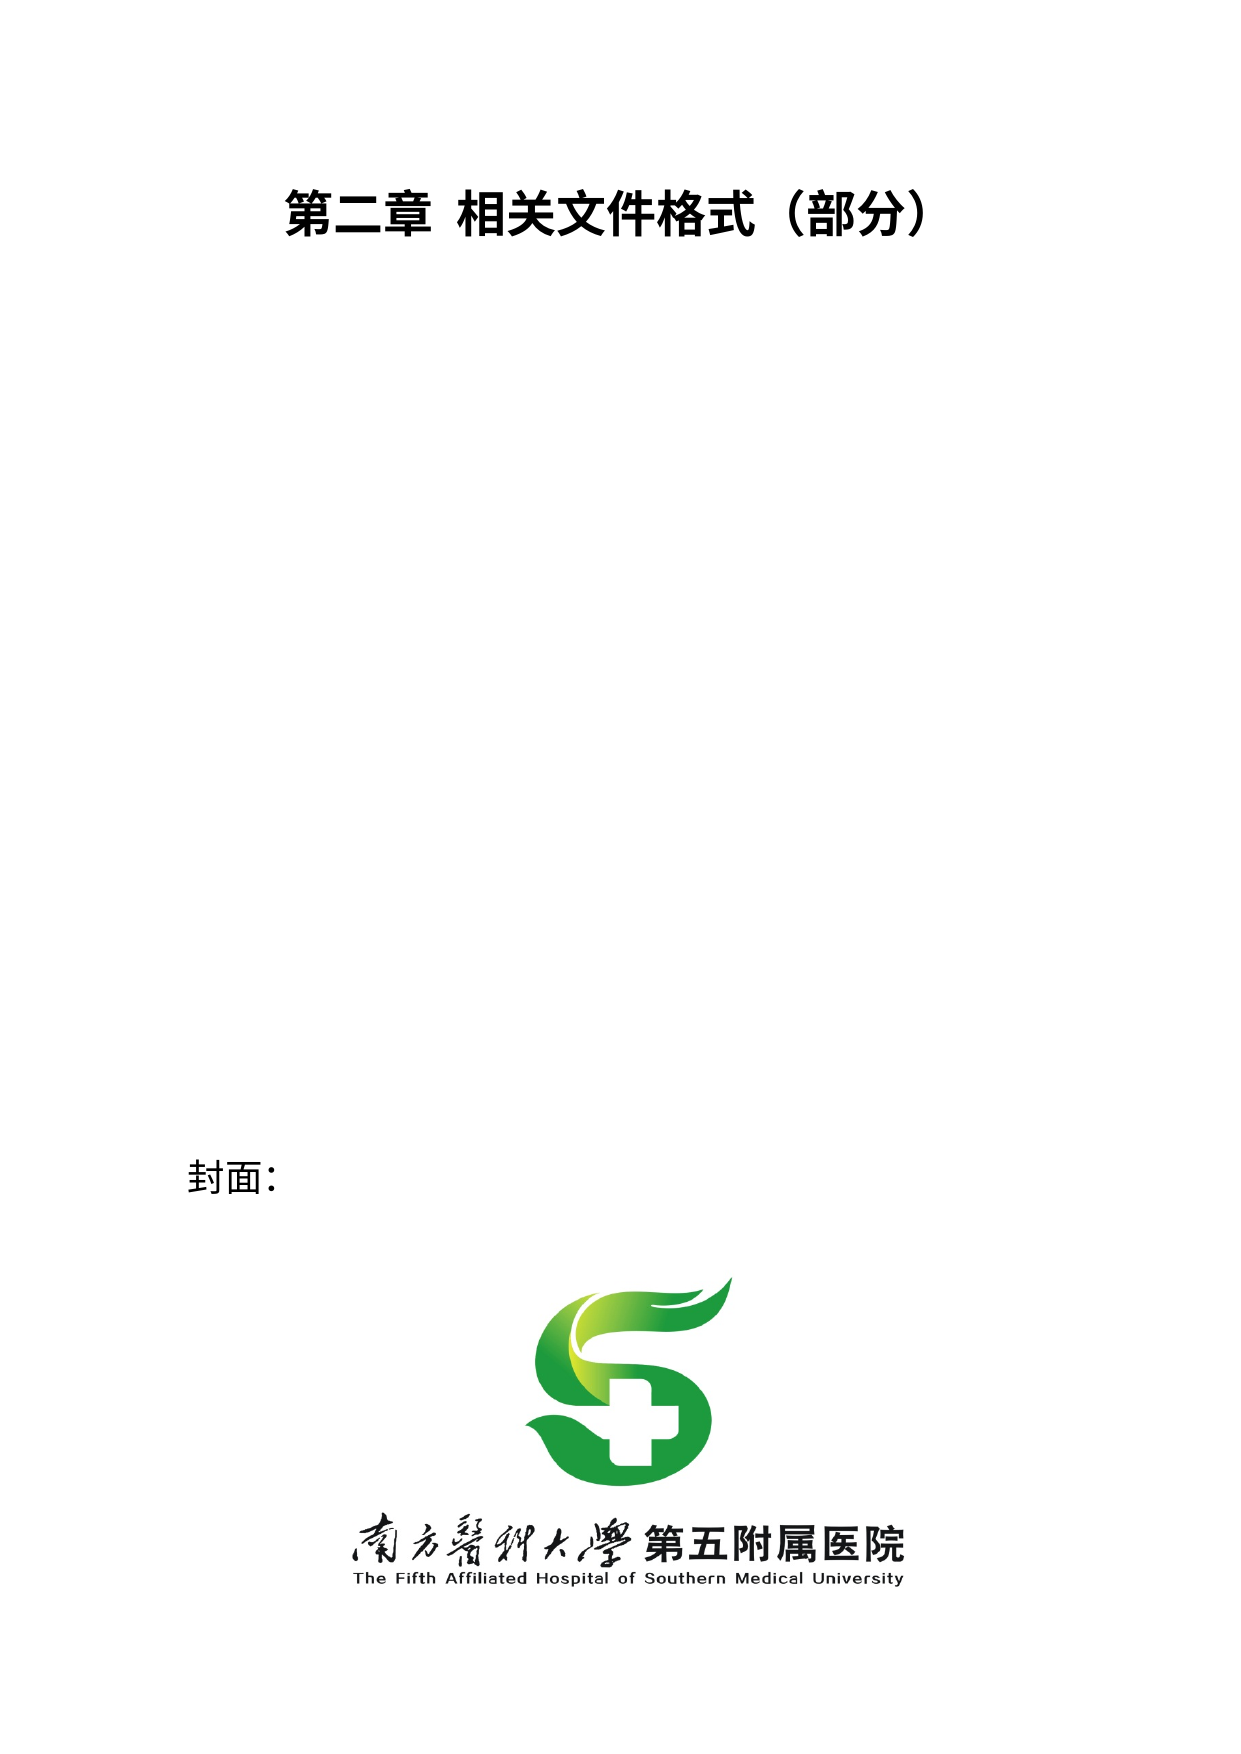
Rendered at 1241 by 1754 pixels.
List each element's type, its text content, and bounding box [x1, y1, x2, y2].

text 封面： [187, 1142, 1053, 1207]
picture [112, 1248, 1144, 1617]
subtitle 第二章 相关文件格式（部分） [187, 162, 1053, 259]
